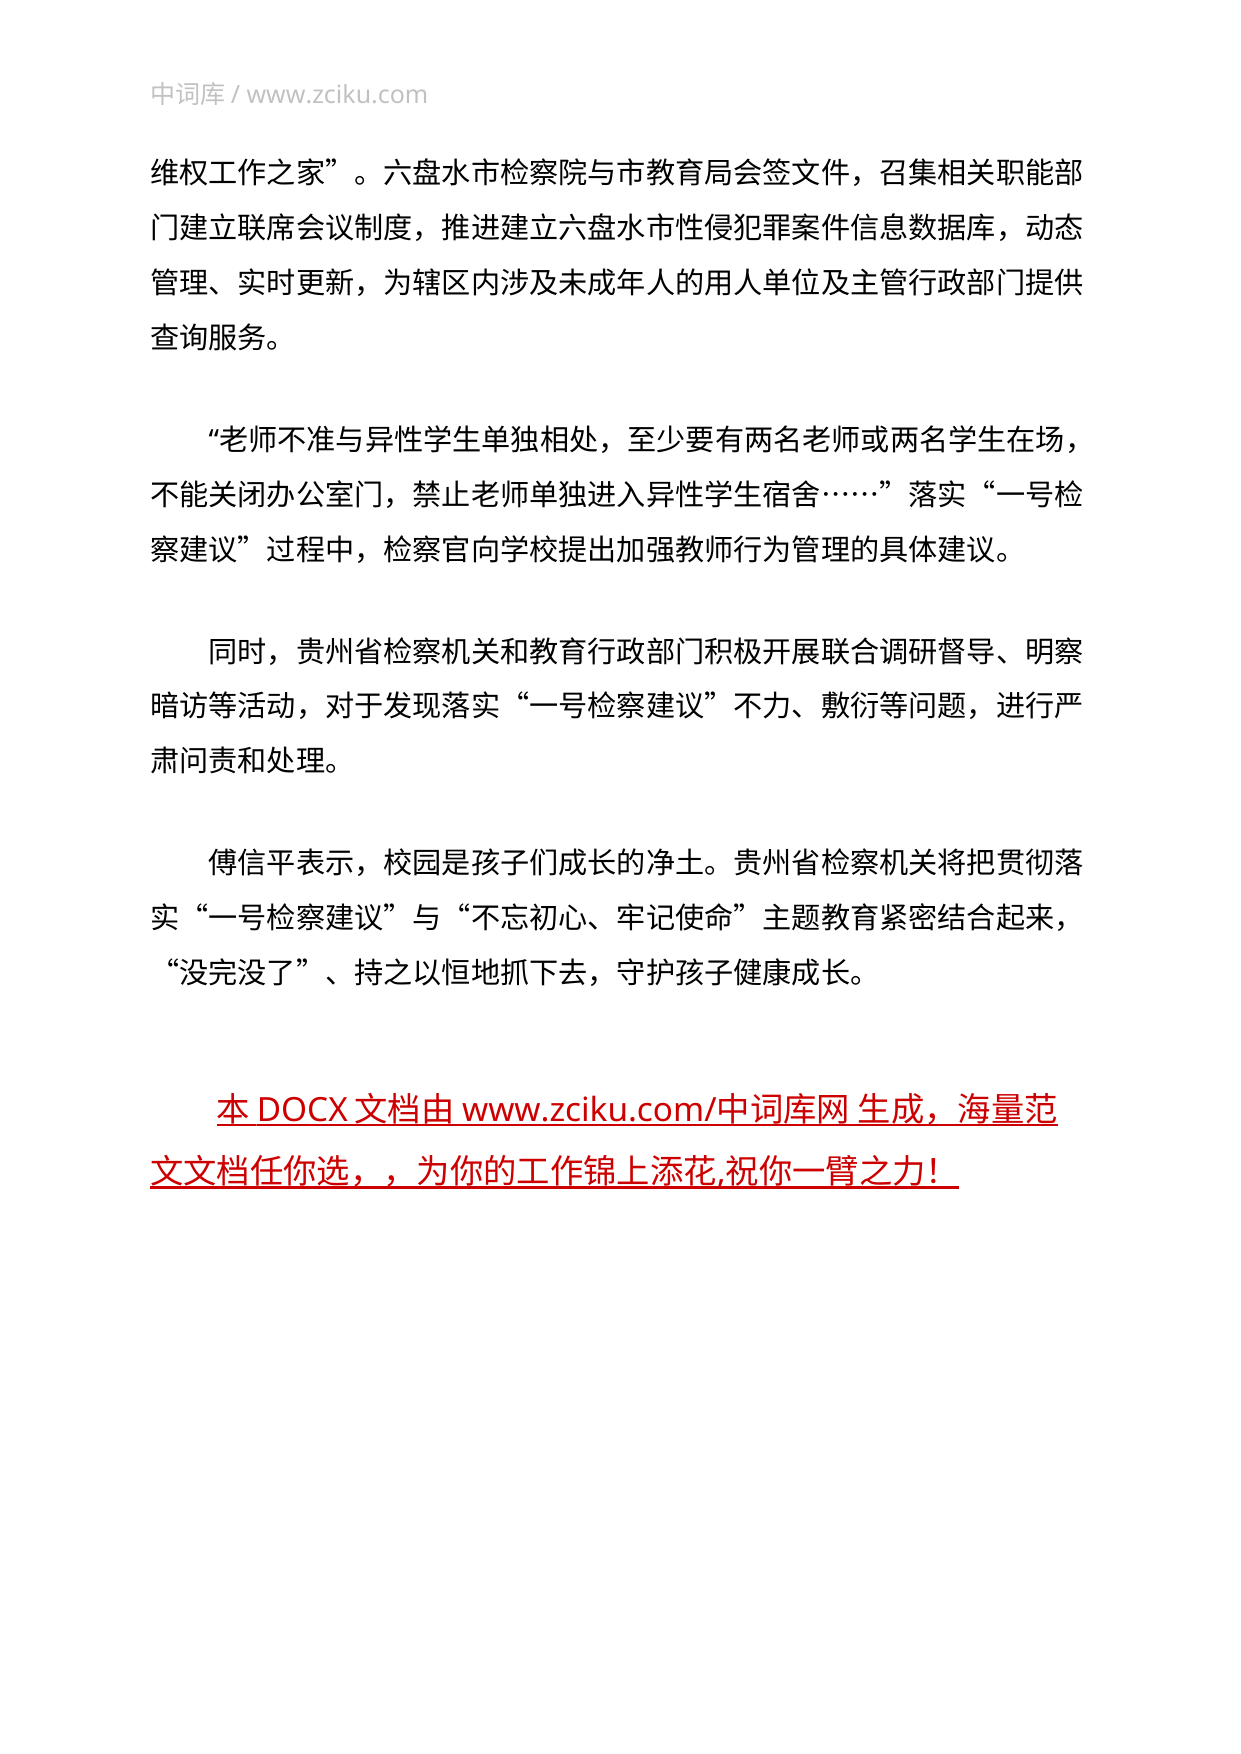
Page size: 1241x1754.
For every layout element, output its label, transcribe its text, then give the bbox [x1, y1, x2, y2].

text 本DOCX文档由 www.zciku.com/中词库网 生成，海量范文文档任你选，，为你的工作锦上添花,祝你一臂之力！ [150, 1082, 1090, 1194]
text “老师不准与异性学生单独相处，至少要有两名老师或两名学生在场，不能关闭办公室门，禁止老师单独进入异性学生宿舍……”落实“一号检察建议”过程中，检察官向学校提出加强教师行为管理的具体建议。 [150, 416, 1090, 569]
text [150, 150, 1090, 357]
text 同时，贵州省检察机关和教育行政部门积极开展联合调研督导、明察暗访等活动，对于发现落实“一号检察建议”不力、敷衍等问题，进行严肃问责和处理。 [150, 628, 1090, 780]
text 傅信平表示，校园是孩子们成长的净土。贵州省检察机关将把贯彻落实“一号检察建议”与“不忘初心、牢记使命”主题教育紧密结合起来，“没完没了”、持之以恒地抓下去，守护孩子健康成长。 [150, 840, 1090, 992]
